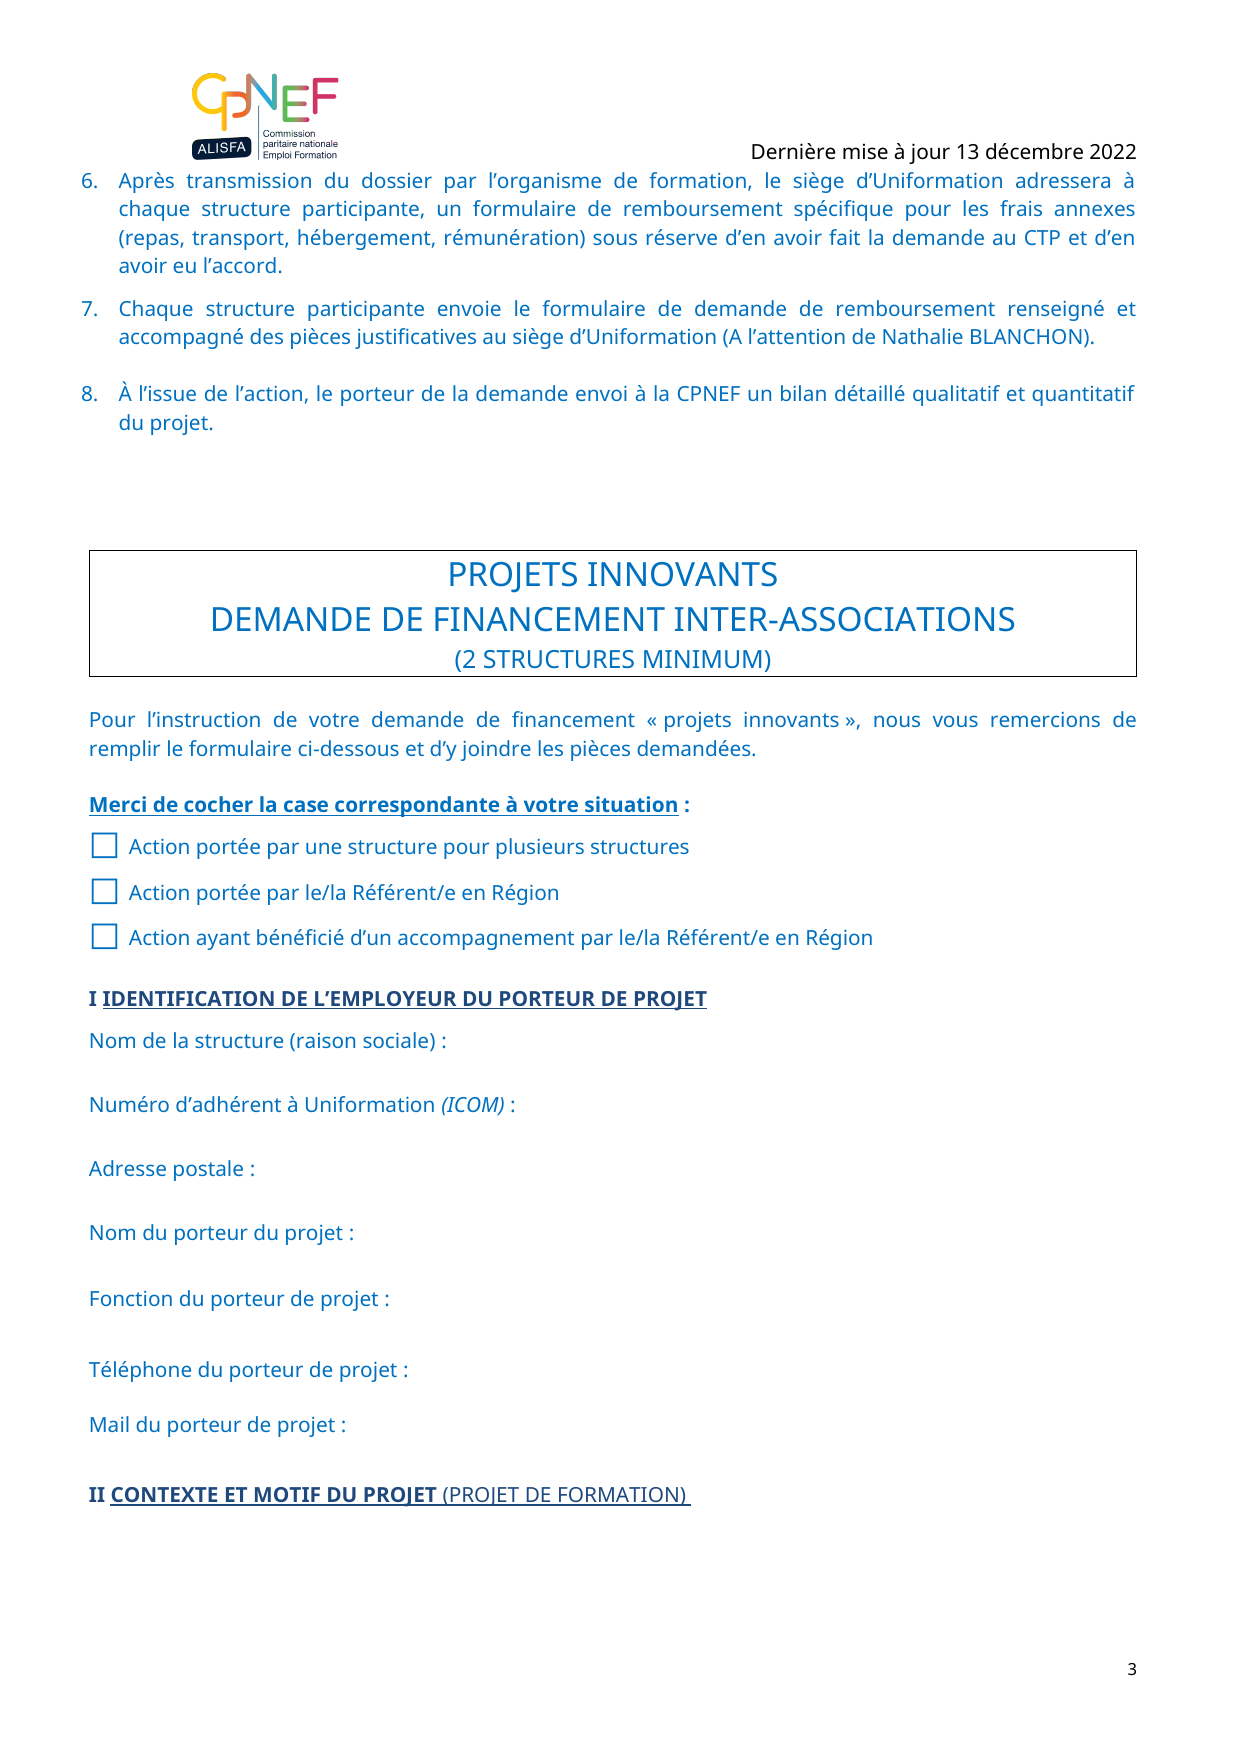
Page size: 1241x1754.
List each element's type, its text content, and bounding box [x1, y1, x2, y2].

text Fonction du porteur de projet : [89, 1284, 1137, 1313]
text II CONTEXTE ET MOTIF DU PROJET (projet de formation) [89, 1480, 1137, 1508]
text I Identification de l’employeur du porteur de projet [89, 984, 1137, 1012]
text □ Action portée par une structure pour plusieurs structures [89, 819, 1137, 864]
text Nom du porteur du projet : [89, 1218, 1137, 1246]
text Adresse postale : [89, 1154, 1137, 1182]
text Mail du porteur de projet : [89, 1411, 1137, 1439]
text Nom de la structure (raison sociale) : [89, 1026, 1137, 1055]
picture [192, 73, 339, 160]
list Après transmission du dossier par l’organisme de formation, le siège d’Uniformation adressera à chaque structure participante, un formulaire de remboursement spécifique pour les frais annexes (repas, transport, hébergement, rémunération) sous réserve d’en avoir fait la demande au CTP et d’en avoir eu l’accord. [81, 166, 1137, 280]
text Pour l’instruction de votre demande de financement « projets innovants », nous vous remercions de remplir le formulaire ci-dessous et d’y joindre les pièces demandées. [89, 705, 1137, 762]
table_header PROJETS INNOVANTS DEMANDE DE FINANCEMENT INTER-ASSOCIATIONS (2 STRUCTURES MINIMUM) [90, 551, 1136, 676]
text Merci de cocher la case correspondante à votre situation : [89, 791, 1137, 819]
text □ Action ayant bénéficié d’un accompagnement par le/la Référent/e en Région [89, 910, 1137, 955]
list À l’issue de l’action, le porteur de la demande envoi à la CPNEF un bilan détaillé qualitatif et quantitatif du projet. [81, 379, 1137, 436]
text Téléphone du porteur de projet : [89, 1356, 1137, 1384]
text Numéro d’adhérent à Uniformation (ICOM) : [89, 1090, 1137, 1118]
list Chaque structure participante envoie le formulaire de demande de remboursement renseigné et accompagné des pièces justificatives au siège d’Uniformation (A l’attention de Nathalie BLANCHON). [81, 294, 1137, 351]
text □ Action portée par le/la Référent/e en Région [89, 864, 1137, 910]
